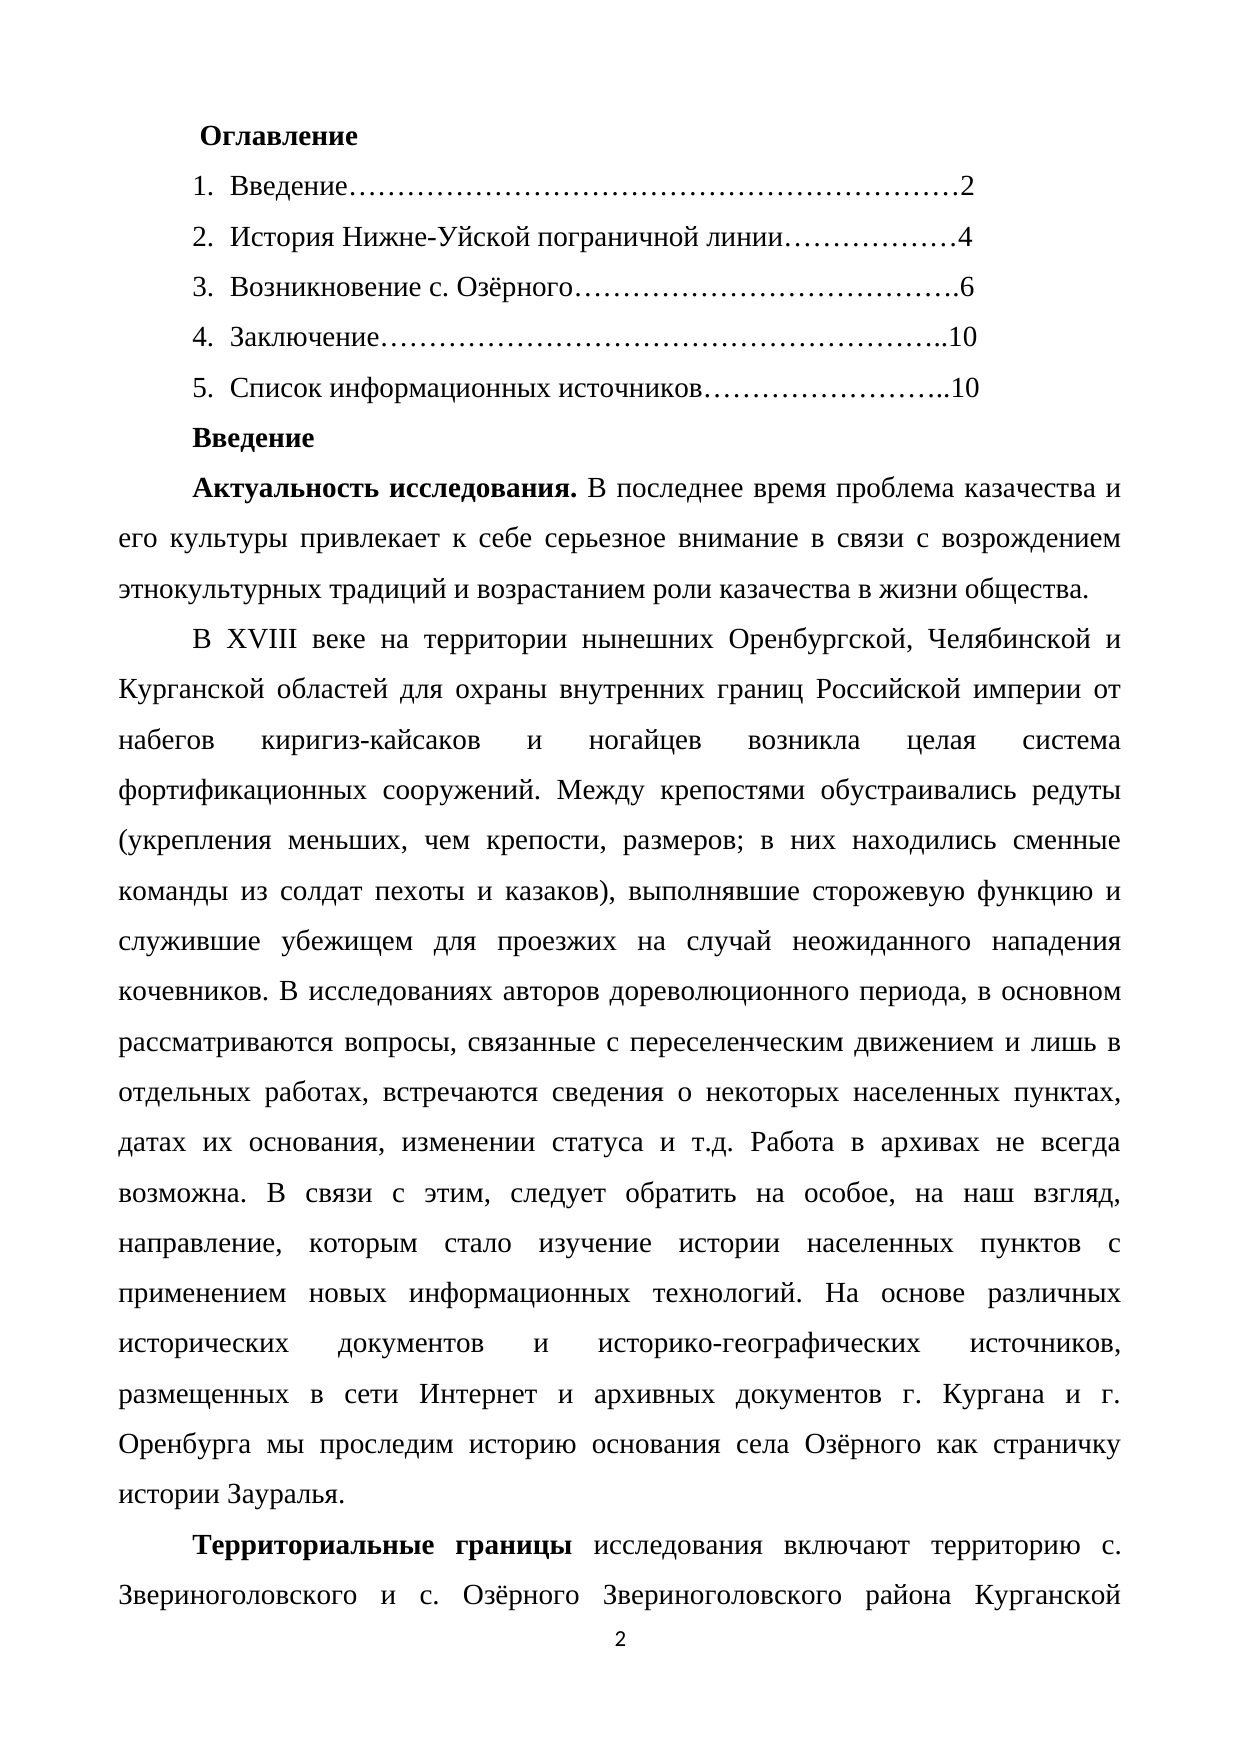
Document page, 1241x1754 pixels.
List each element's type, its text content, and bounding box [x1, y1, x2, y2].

text Введение [118, 420, 1122, 453]
list Введение………………………………………………………2 [192, 168, 1122, 202]
list Заключение…………………………………………………..10 [192, 319, 1122, 353]
text В XVIII веке на территории нынешних Оренбургской, Челябинской и Курганской областей для охраны внутренних границ Российской империи от набегов киригиз-кайсаков и ногайцев возникла целая система фортификационных сооружений. Между крепостями обустраивались редуты (укрепления меньших, чем крепости, размеров; в них находились сменные команды из солдат пехоты и казаков), выполнявшие сторожевую функцию и служившие убежищем для проезжих на случай неожиданного нападения кочевников. В исследованиях авторов дореволюционного периода, в основном рассматриваются вопросы, связанные с переселенческим движением и лишь в отдельных работах, встречаются сведения о некоторых населенных пунктах, датах их основания, изменении статуса и т.д. Работа в архивах не всегда возможна. В связи с этим, следует обратить на особое, на наш взгляд, направление, которым стало изучение истории населенных пунктов с применением новых информационных технологий. На основе различных исторических документов и историко-географических источников, размещенных в сети Интернет и архивных документов г. Кургана и г. Оренбурга мы проследим историю основания села Озёрного как страничку истории Зауралья. [118, 621, 1122, 1510]
text Оглавление [118, 118, 1122, 152]
list История Нижне-Уйской пограничной линии………………4 [192, 219, 1122, 252]
list Список информационных источников……………………..10 [192, 370, 1122, 403]
text Актуальность исследования. В последнее время проблема казачества и его культуры привлекает к себе серьезное внимание в связи с возрождением этнокультурных традиций и возрастанием роли казачества в жизни общества. [118, 470, 1122, 604]
list Возникновение с. Озёрного………………………………….6 [192, 269, 1122, 303]
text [118, 1527, 1122, 1611]
